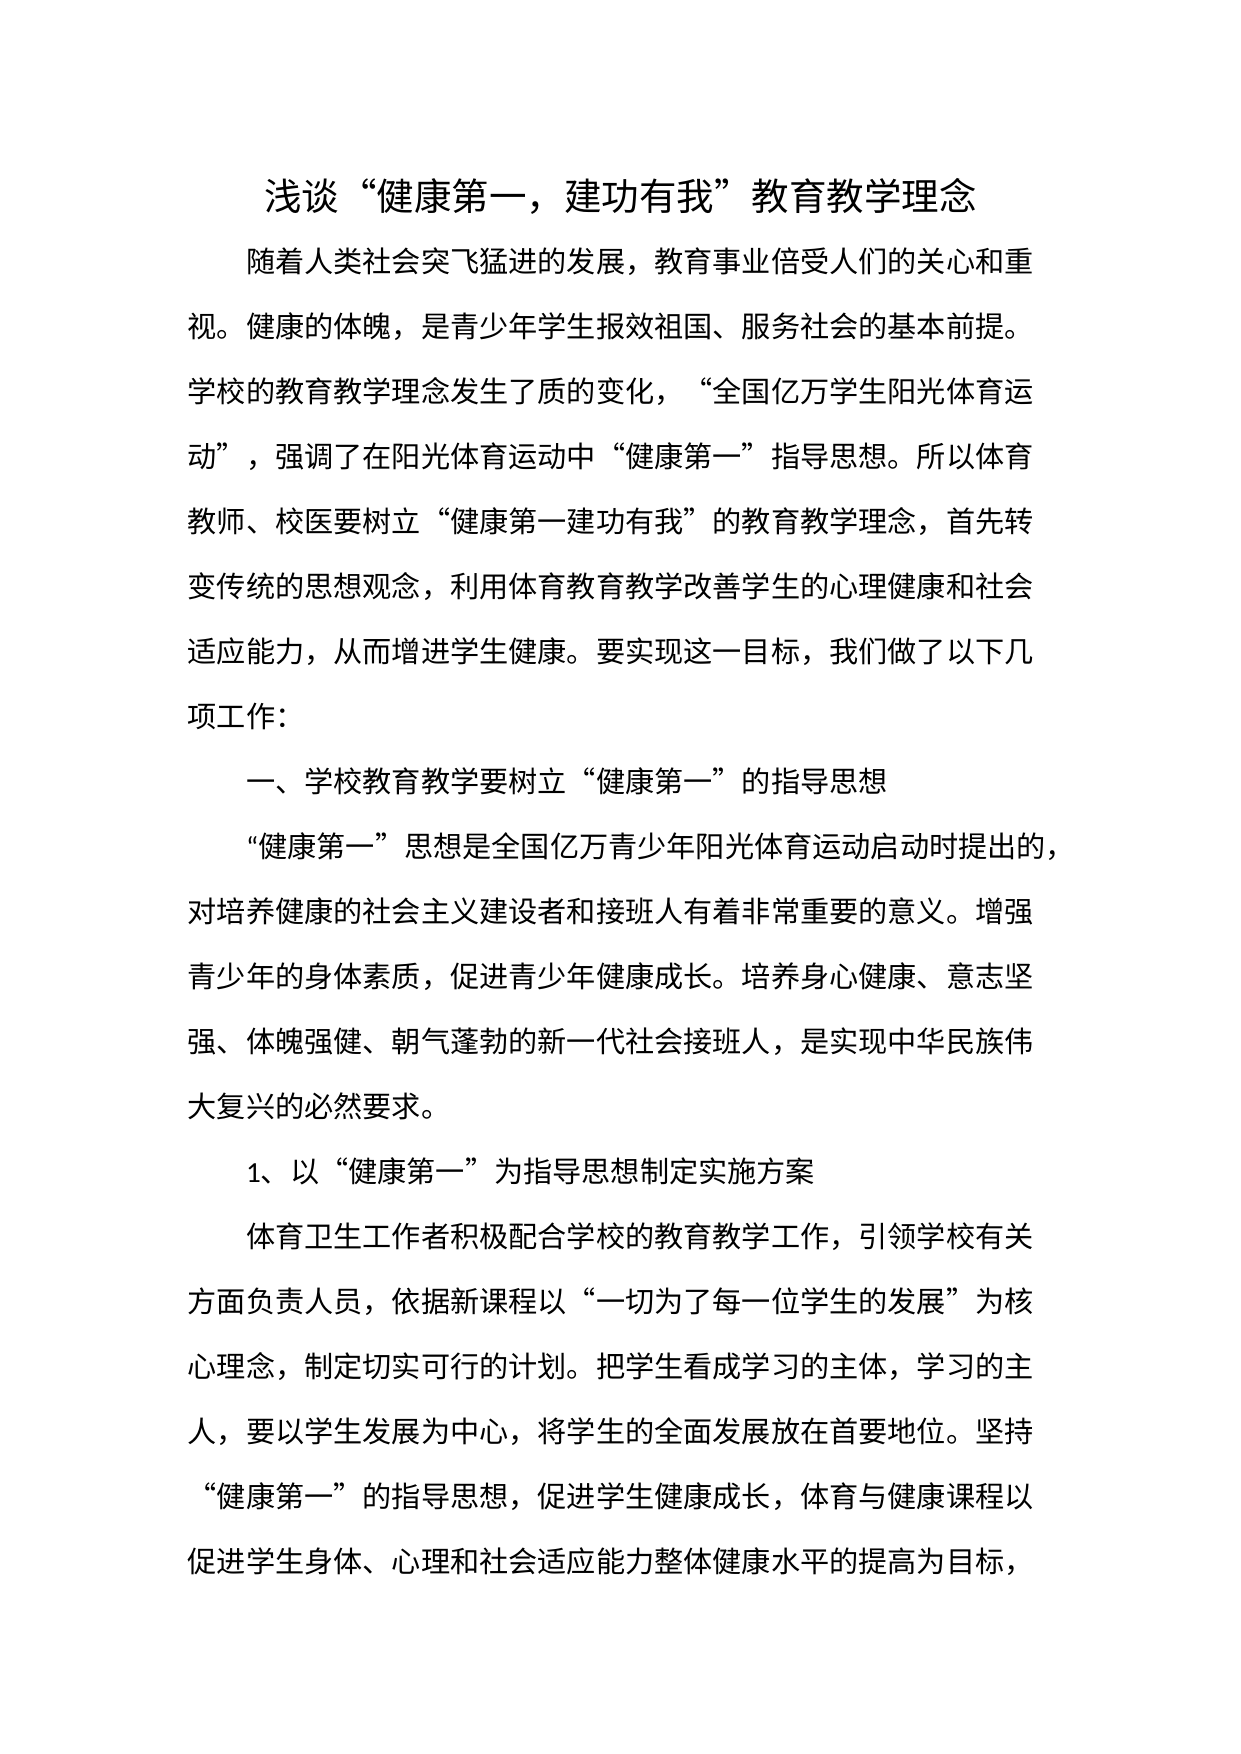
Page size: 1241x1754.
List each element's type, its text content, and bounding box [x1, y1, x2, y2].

text 随着人类社会突飞猛进的发展，教育事业倍受人们的关心和重视。健康的体魄，是青少年学生报效祖国、服务社会的基本前提。学校的教育教学理念发生了质的变化，“全国亿万学生阳光体育运动”，强调了在阳光体育运动中“健康第一”指导思想。所以体育教师、校医要树立“健康第一建功有我”的教育教学理念，首先转变传统的思想观念，利用体育教育教学改善学生的心理健康和社会适应能力，从而增进学生健康。要实现这一目标，我们做了以下几项工作： [187, 227, 1053, 747]
text “健康第一”思想是全国亿万青少年阳光体育运动启动时提出的，对培养健康的社会主义建设者和接班人有着非常重要的意义。增强青少年的身体素质，促进青少年健康成长。培养身心健康、意志坚强、体魄强健、朝气蓬勃的新一代社会接班人，是实现中华民族伟大复兴的必然要求。 [187, 812, 1053, 1137]
text 浅谈“健康第一，建功有我”教育教学理念 [187, 162, 1053, 227]
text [187, 1202, 1053, 1592]
text 1、以“健康第一”为指导思想制定实施方案 [187, 1137, 1053, 1202]
text 一、学校教育教学要树立“健康第一”的指导思想 [187, 747, 1053, 812]
